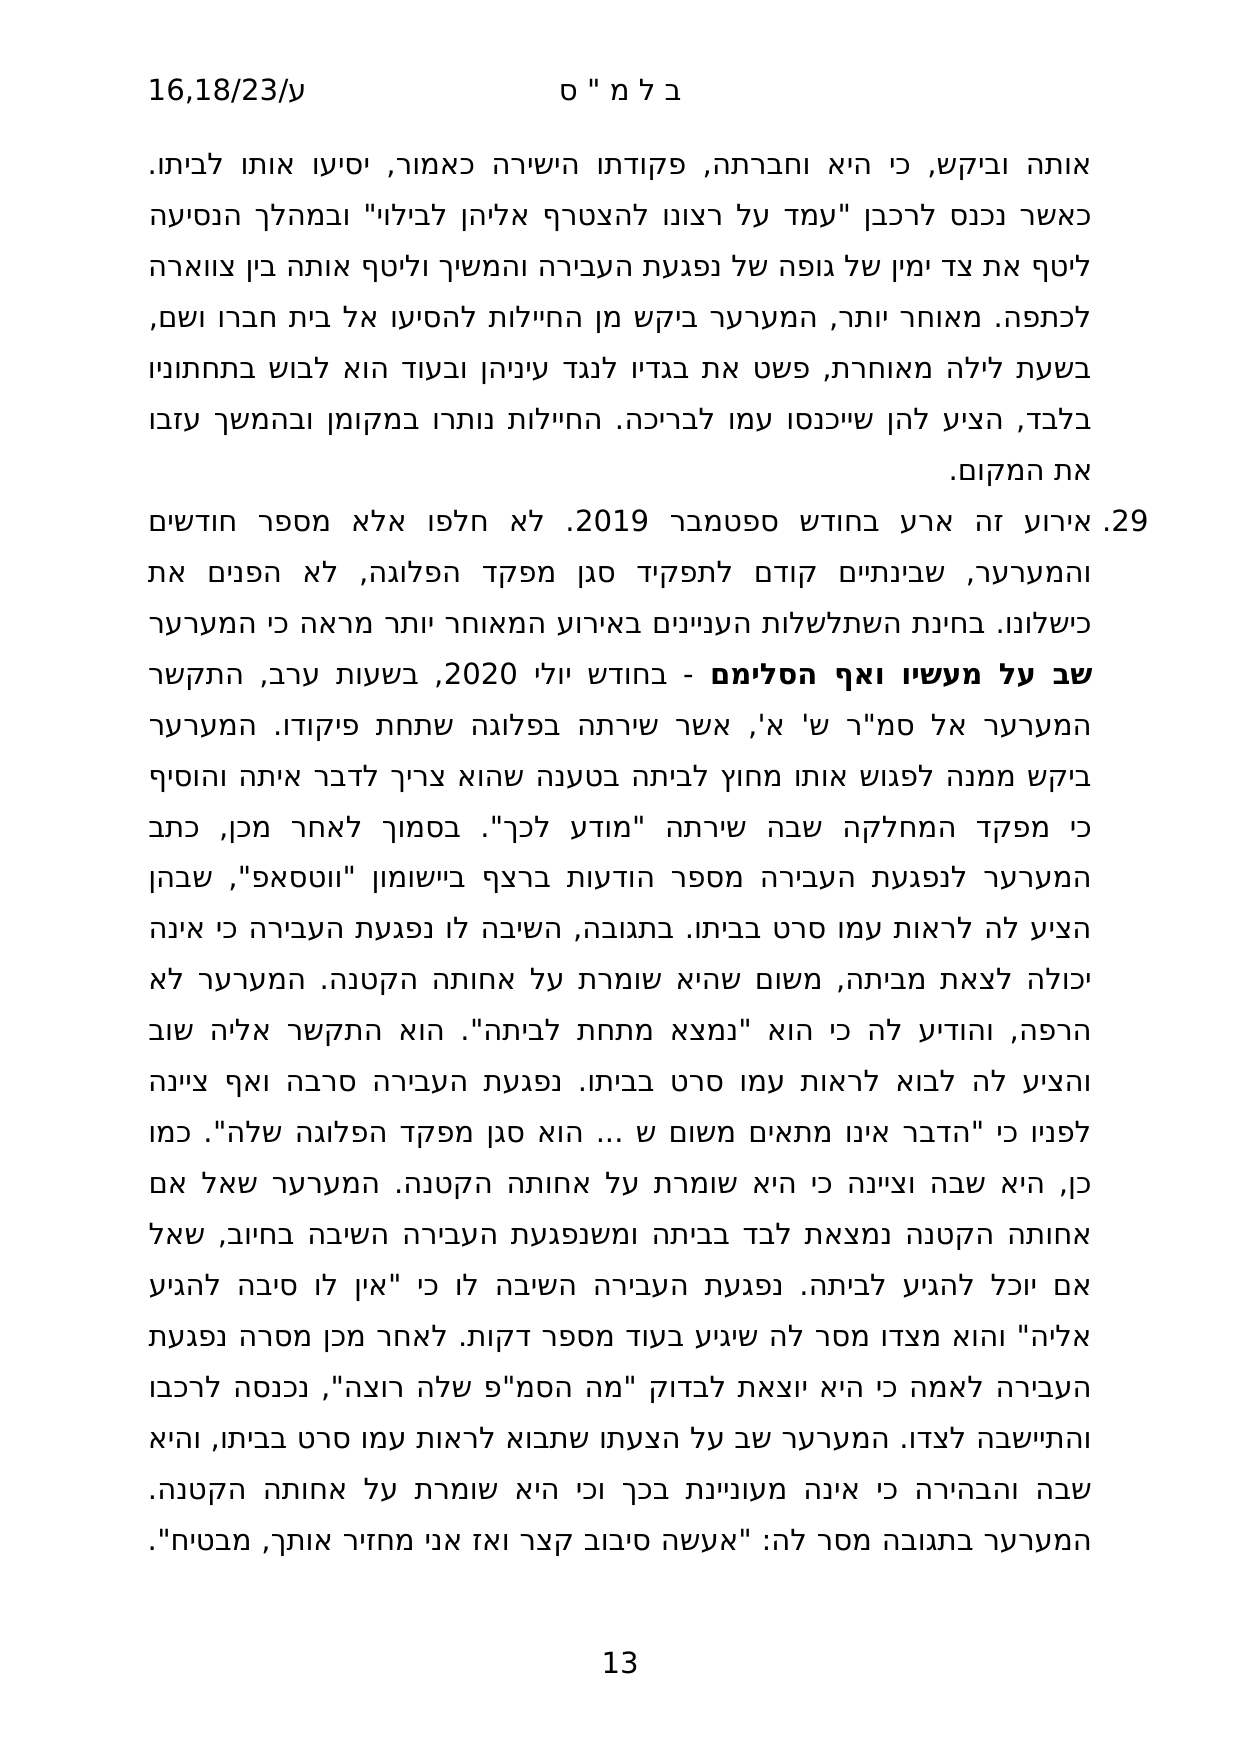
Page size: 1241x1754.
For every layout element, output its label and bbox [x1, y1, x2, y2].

list [148, 504, 1093, 1557]
list [148, 148, 1093, 487]
